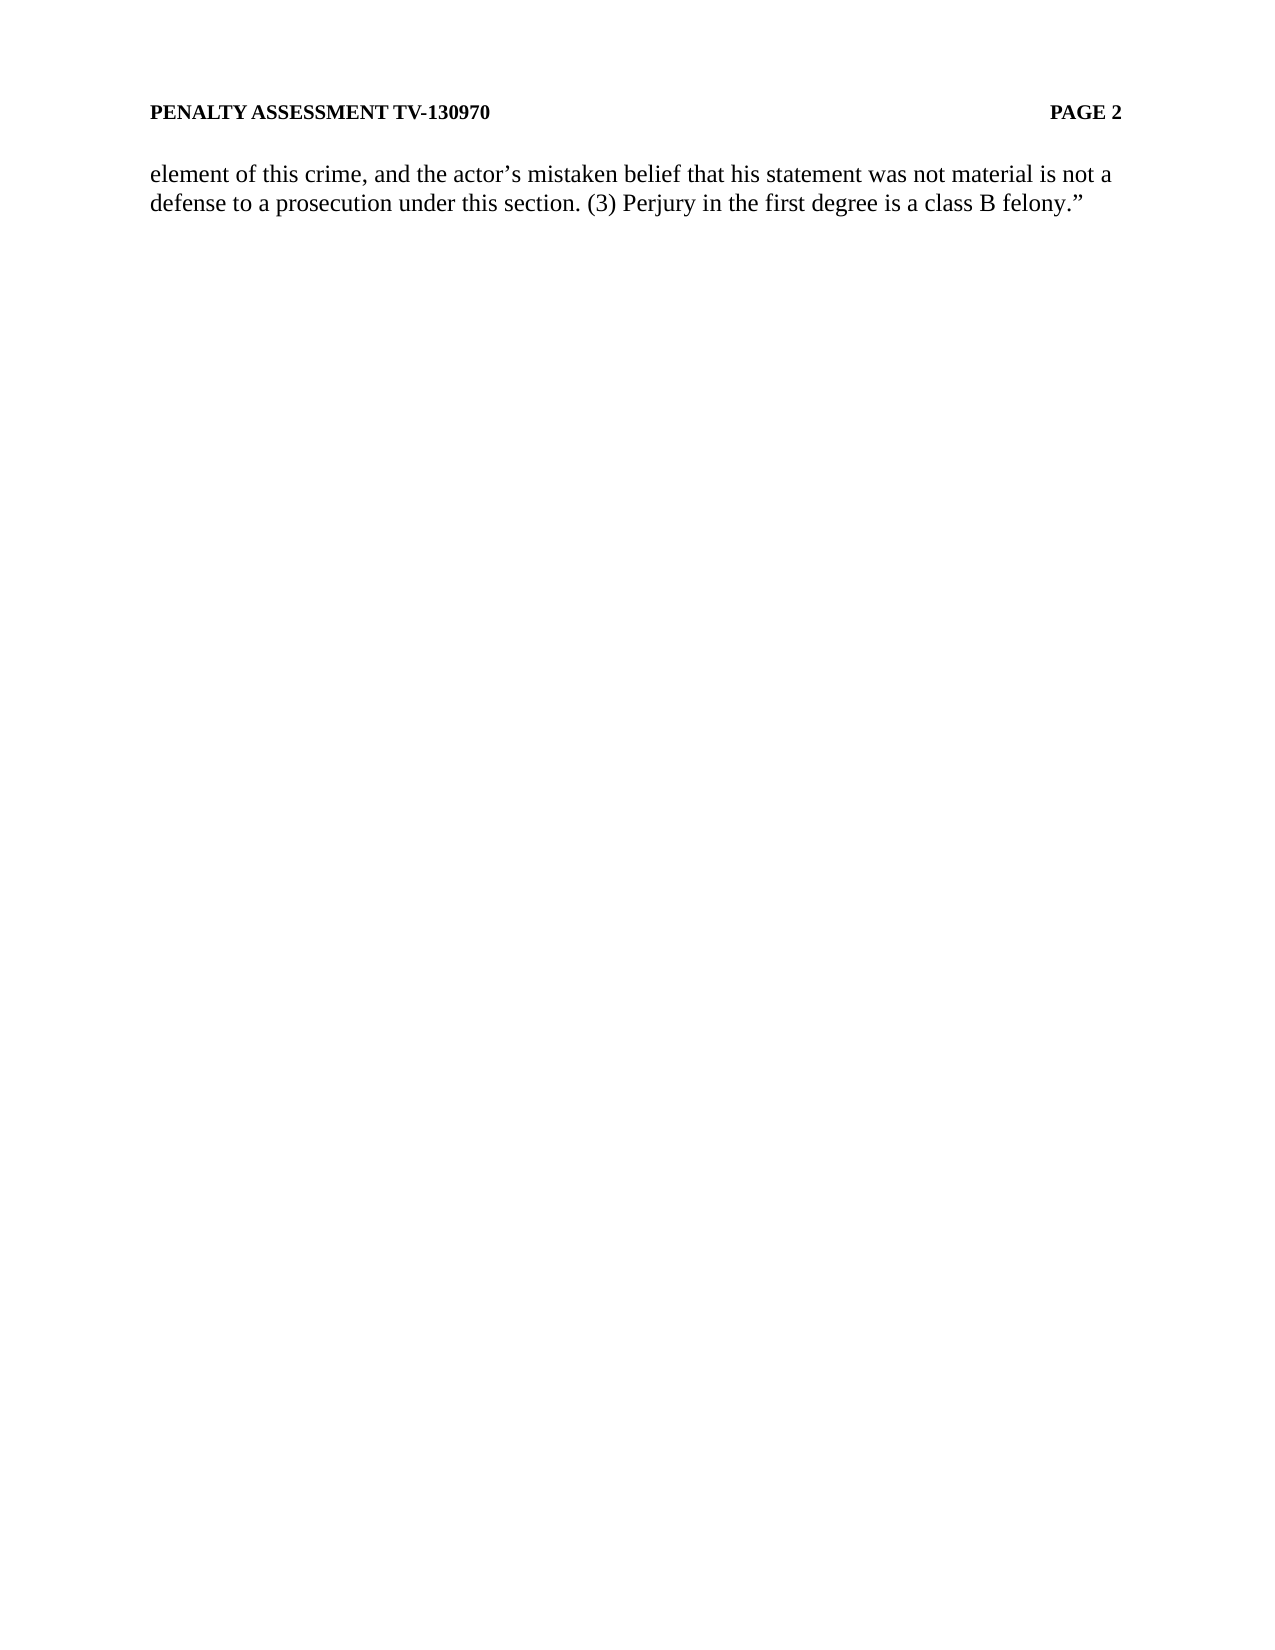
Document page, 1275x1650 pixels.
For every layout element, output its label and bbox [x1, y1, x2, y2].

text [150, 159, 1125, 217]
